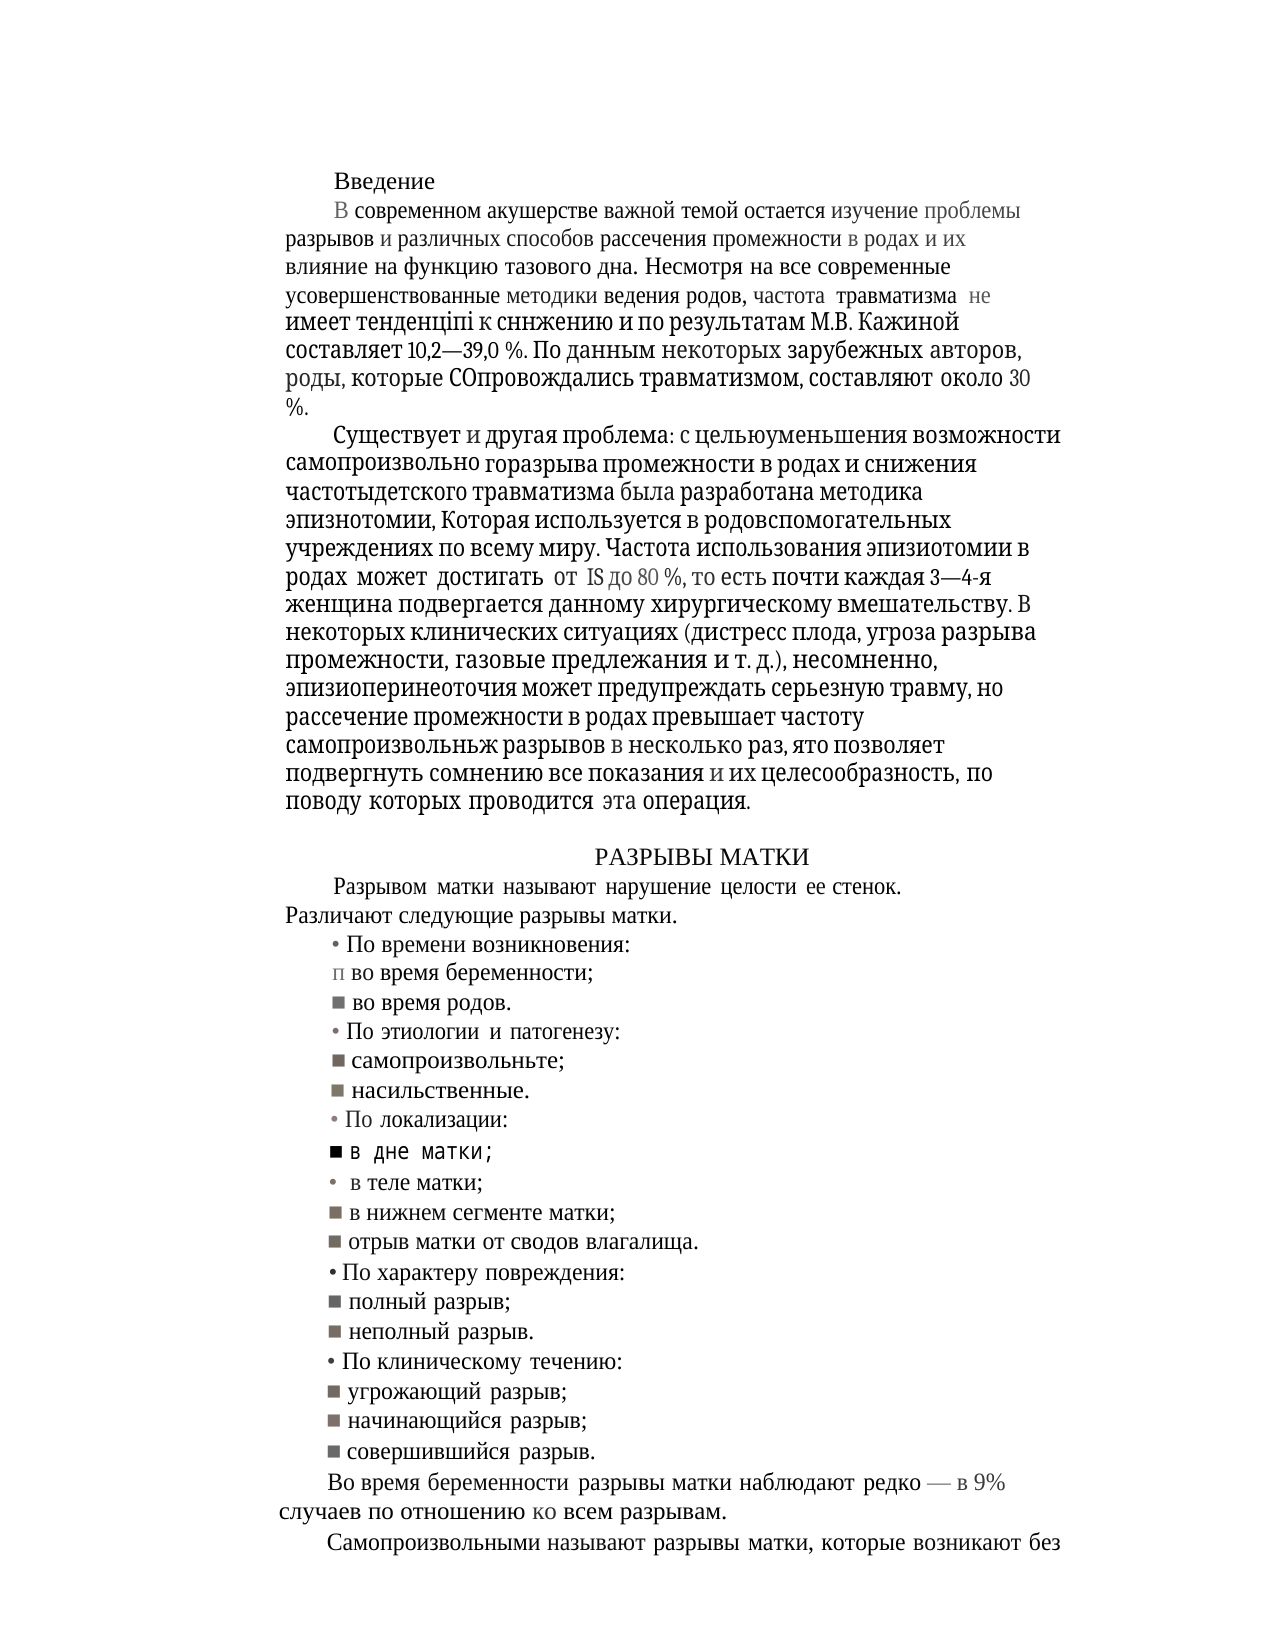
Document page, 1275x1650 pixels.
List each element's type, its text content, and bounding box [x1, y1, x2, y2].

text РАЗРЫВЫ МАТКИ [296, 842, 1107, 871]
text В современном акушерстве важной темой остается изучение проблемы разрывов и различных способов рассечения промежности в родах и их влияние на функцию тазового дна. Несмотря на все современные усовершенствованные методики ведения родов, частота травматизма не имеет тенденціпі к сннжению и по результатам М.В. Кажиной составляет 10,2—39,0 %. По данным некоторых зарубежных авторов, роды, которые СОпровождались травматизмом, составляют около 30 %. [285, 196, 1036, 421]
text п во время беременности; [332, 958, 1148, 987]
list в нижнем сегменте матки; [328, 1197, 1148, 1225]
list По этиологии и патогенезу: [331, 1016, 1148, 1045]
list самопроизвольньте; [331, 1045, 1148, 1074]
list неполный разрыв. [327, 1316, 1148, 1344]
list По клиническому течению: [327, 1346, 1148, 1375]
list По локализации: [330, 1104, 1148, 1133]
list начинающийся разрыв; [326, 1405, 1148, 1434]
list угрожающий разрыв; [326, 1376, 1148, 1404]
list в теле матки; [328, 1167, 1148, 1196]
text Во время беременности разрывы матки наблюдают редко — в 9% случаев по отношению ко всем разрывам. [278, 1467, 1036, 1524]
list По характеру повреждения: [328, 1257, 1148, 1285]
list По времени возникновения: [331, 930, 1148, 958]
list во время родов. [331, 987, 1148, 1016]
list насильственные. [330, 1075, 1148, 1103]
text Существует и другая проблема: с цельюуменьшения возможности самопроизвольно горазрыва промежности в родах и снижения частотыдетского травматизма была разработана методика эпизнотомии, Которая используется в родовспомогательных учреждениях по всему миру. Частота использования эпизиотомии в родах может достигать от IS до 80 %, то есть почти каждая 3—4-я женщина подвергается данному хирургическому вмешательству. В некоторых клинических ситуациях (дистресс плода, угроза разрыва промежности, газовые предлежания и т. д.), несомненно, эпизиоперинеоточия может предупреждать серьезную травму, но рассечение промежности в родах превышает частоту самопроизвольньж разрывов в несколько раз, ято позволяет подвергнуть сомнению все показания и их целесообразность, по поводу которых проводится эта операция. [285, 422, 1063, 816]
list отрыв матки от сводов влагалища. [327, 1226, 1148, 1255]
text Введение [334, 166, 1148, 195]
list в дне матки; [328, 1134, 1148, 1167]
text Разрывом матки называют нарушение целости ее стенок. [333, 872, 1148, 900]
text Различают следующие разрывы матки. [285, 900, 1148, 929]
list полный разрыв; [327, 1286, 1148, 1315]
list совершившийся разрыв. [326, 1436, 1148, 1464]
text Самопроизвольными называют разрывы матки, которые возникают без [327, 1527, 1148, 1556]
